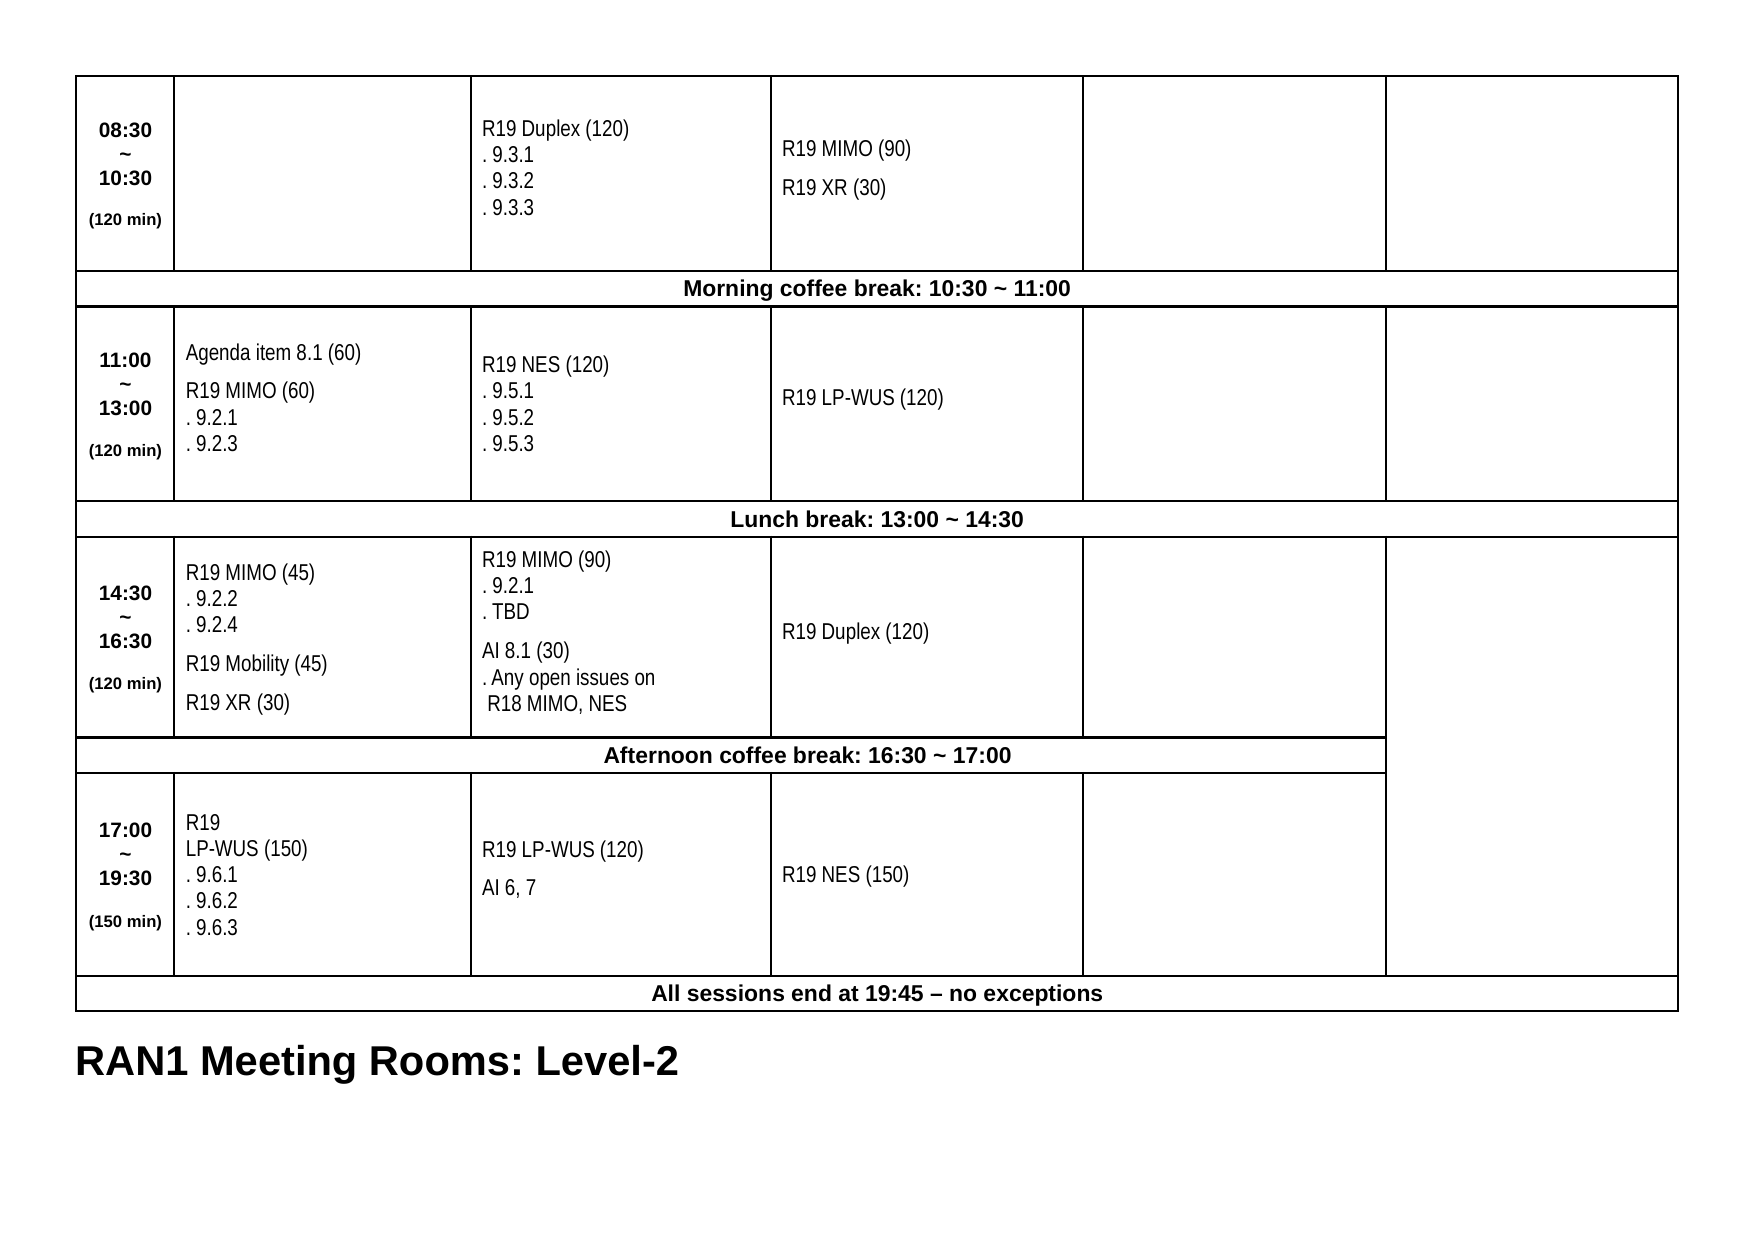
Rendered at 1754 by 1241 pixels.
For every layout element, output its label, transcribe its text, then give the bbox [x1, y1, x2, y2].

table_cell [1387, 308, 1677, 500]
table_cell R19 MIMO (90) R19 XR (30) [772, 77, 1082, 270]
table_cell R19 LP-WUS (150) . 9.6.1 . 9.6.2 . 9.6.3 [175, 774, 470, 975]
table_cell R19 MIMO (90) . 9.2.1 . TBD AI 8.1 (30) . Any open issues on R18 MIMO, NES [472, 538, 770, 736]
table_cell Morning coffee break: 10:30 ~ 11:00 [77, 272, 1677, 305]
table_cell [1084, 538, 1385, 736]
text RAN1 Meeting Rooms: Level-2 [75, 1036, 1679, 1084]
table_cell R19 LP-WUS (120) [772, 308, 1082, 500]
table_cell R19 NES (120) . 9.5.1 . 9.5.2 . 9.5.3 [472, 308, 770, 500]
table_cell Lunch break: 13:00 ~ 14:30 [77, 502, 1677, 536]
table_cell R19 LP-WUS (120) AI 6, 7 [472, 774, 770, 975]
table_cell 17:00 ~ 19:30 (150 min) [77, 774, 173, 975]
table_cell R19 Duplex (120) . 9.3.1 . 9.3.2 . 9.3.3 [472, 77, 770, 270]
table_cell Afternoon coffee break: 16:30 ~ 17:00 [77, 739, 1385, 772]
table_cell All sessions end at 19:45 – no exceptions [77, 977, 1677, 1010]
table_cell 08:30 ~ 10:30 (120 min) [77, 77, 173, 270]
table_cell Agenda item 8.1 (60) R19 MIMO (60) . 9.2.1 . 9.2.3 [175, 308, 470, 500]
table_cell R19 NES (150) [772, 774, 1082, 975]
table_cell [1084, 774, 1385, 975]
table_cell [1084, 77, 1385, 270]
table_cell 11:00 ~ 13:00 (120 min) [77, 308, 173, 500]
table_cell R19 MIMO (45) . 9.2.2 . 9.2.4 R19 Mobility (45) R19 XR (30) [175, 538, 470, 736]
table_cell [1084, 308, 1385, 500]
table_cell R19 Duplex (120) [772, 538, 1082, 736]
table_cell 14:30 ~ 16:30 (120 min) [77, 538, 173, 736]
table_cell [175, 77, 470, 270]
table_cell [1387, 77, 1677, 270]
table_cell [1387, 538, 1677, 975]
